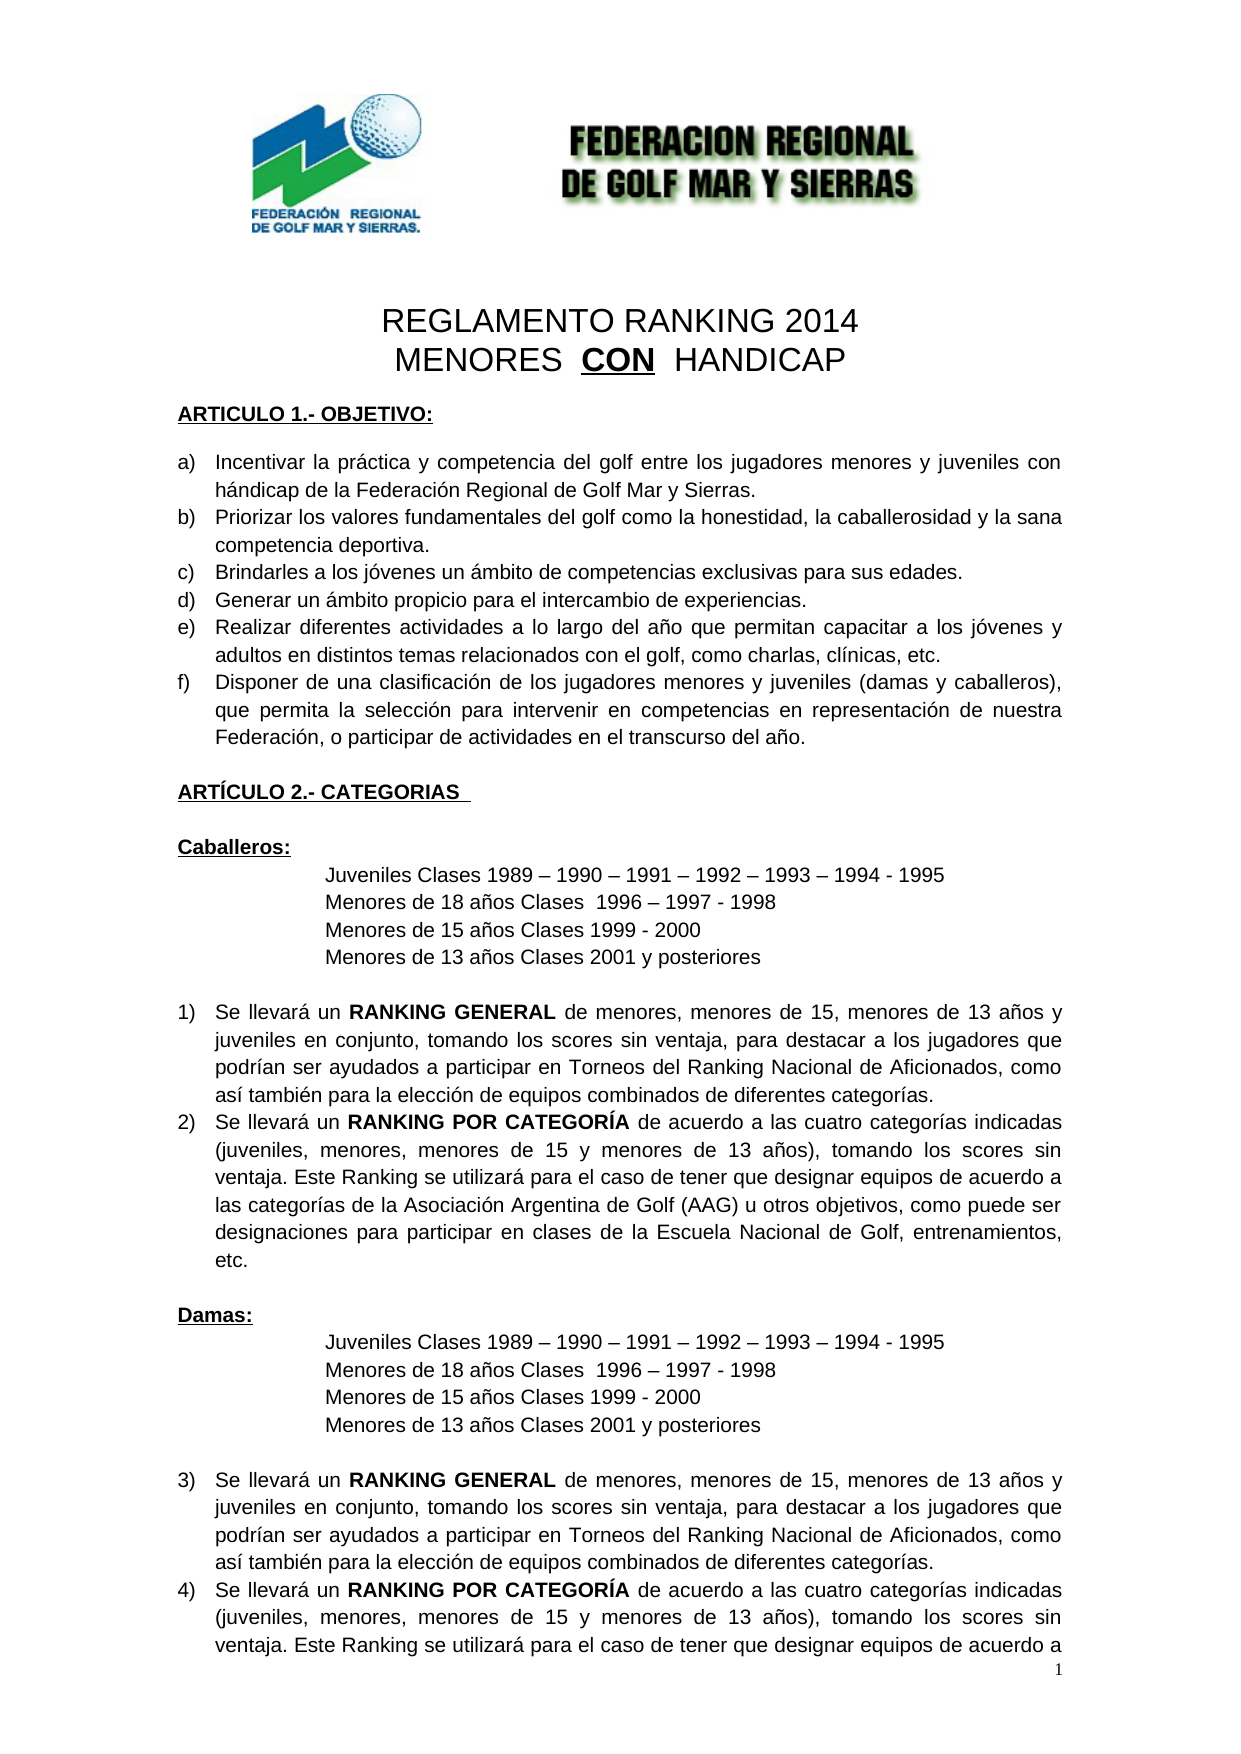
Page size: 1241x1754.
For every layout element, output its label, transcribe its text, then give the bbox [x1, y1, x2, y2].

list Incentivar la práctica y competencia del golf entre los jugadores menores y juveniles con hándicap de la Federación Regional de Golf Mar y Sierras. [177, 450, 1063, 502]
list Se llevará un RANKING GENERAL de menores, menores de 15, menores de 13 años y juveniles en conjunto, tomando los scores sin ventaja, para destacar a los jugadores que podrían ser ayudados a participar en Torneos del Ranking Nacional de Aficionados, como así también para la elección de equipos combinados de diferentes categorías. [177, 1468, 1063, 1574]
text Menores de 18 años Clases 1996 – 1997 - 1998 [177, 1358, 1063, 1382]
picture [252, 94, 1024, 238]
text Menores de 18 años Clases 1996 – 1997 - 1998 [177, 890, 1063, 914]
list Brindarles a los jóvenes un ámbito de competencias exclusivas para sus edades. [177, 560, 1063, 584]
text ARTICULO 1.- OBJETIVO: [177, 402, 1063, 426]
text Caballeros: [177, 835, 1063, 859]
text Juveniles Clases 1989 – 1990 – 1991 – 1992 – 1993 – 1994 - 1995 [251, 863, 1063, 887]
text Damas: [177, 1303, 1063, 1327]
list Disponer de una clasificación de los jugadores menores y juveniles (damas y caballeros), que permita la selección para intervenir en competencias en representación de nuestra Federación, o participar de actividades en el transcurso del año. [177, 670, 1063, 749]
text Menores de 13 años Clases 2001 y posteriores [251, 945, 1063, 969]
text Juveniles Clases 1989 – 1990 – 1991 – 1992 – 1993 – 1994 - 1995 [251, 1330, 1063, 1354]
text REGLAMENTO RANKING 2014 [177, 301, 1063, 340]
text Menores de 13 años Clases 2001 y posteriores [251, 1413, 1063, 1437]
text Menores de 15 años Clases 1999 - 2000 [177, 1385, 1063, 1409]
list Generar un ámbito propicio para el intercambio de experiencias. [177, 588, 1063, 612]
text Menores de 15 años Clases 1999 - 2000 [177, 918, 1063, 942]
list Realizar diferentes actividades a lo largo del año que permitan capacitar a los jóvenes y adultos en distintos temas relacionados con el golf, como charlas, clínicas, etc. [177, 615, 1063, 667]
list Priorizar los valores fundamentales del golf como la honestidad, la caballerosidad y la sana competencia deportiva. [177, 505, 1063, 557]
list Se llevará un RANKING GENERAL de menores, menores de 15, menores de 13 años y juveniles en conjunto, tomando los scores sin ventaja, para destacar a los jugadores que podrían ser ayudados a participar en Torneos del Ranking Nacional de Aficionados, como así también para la elección de equipos combinados de diferentes categorías. [177, 1000, 1063, 1107]
text MENORES CON HANDICAP [177, 340, 1063, 378]
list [177, 1578, 1063, 1657]
subtitle ARTÍCULO 2.- CATEGORIAS [177, 780, 1063, 804]
